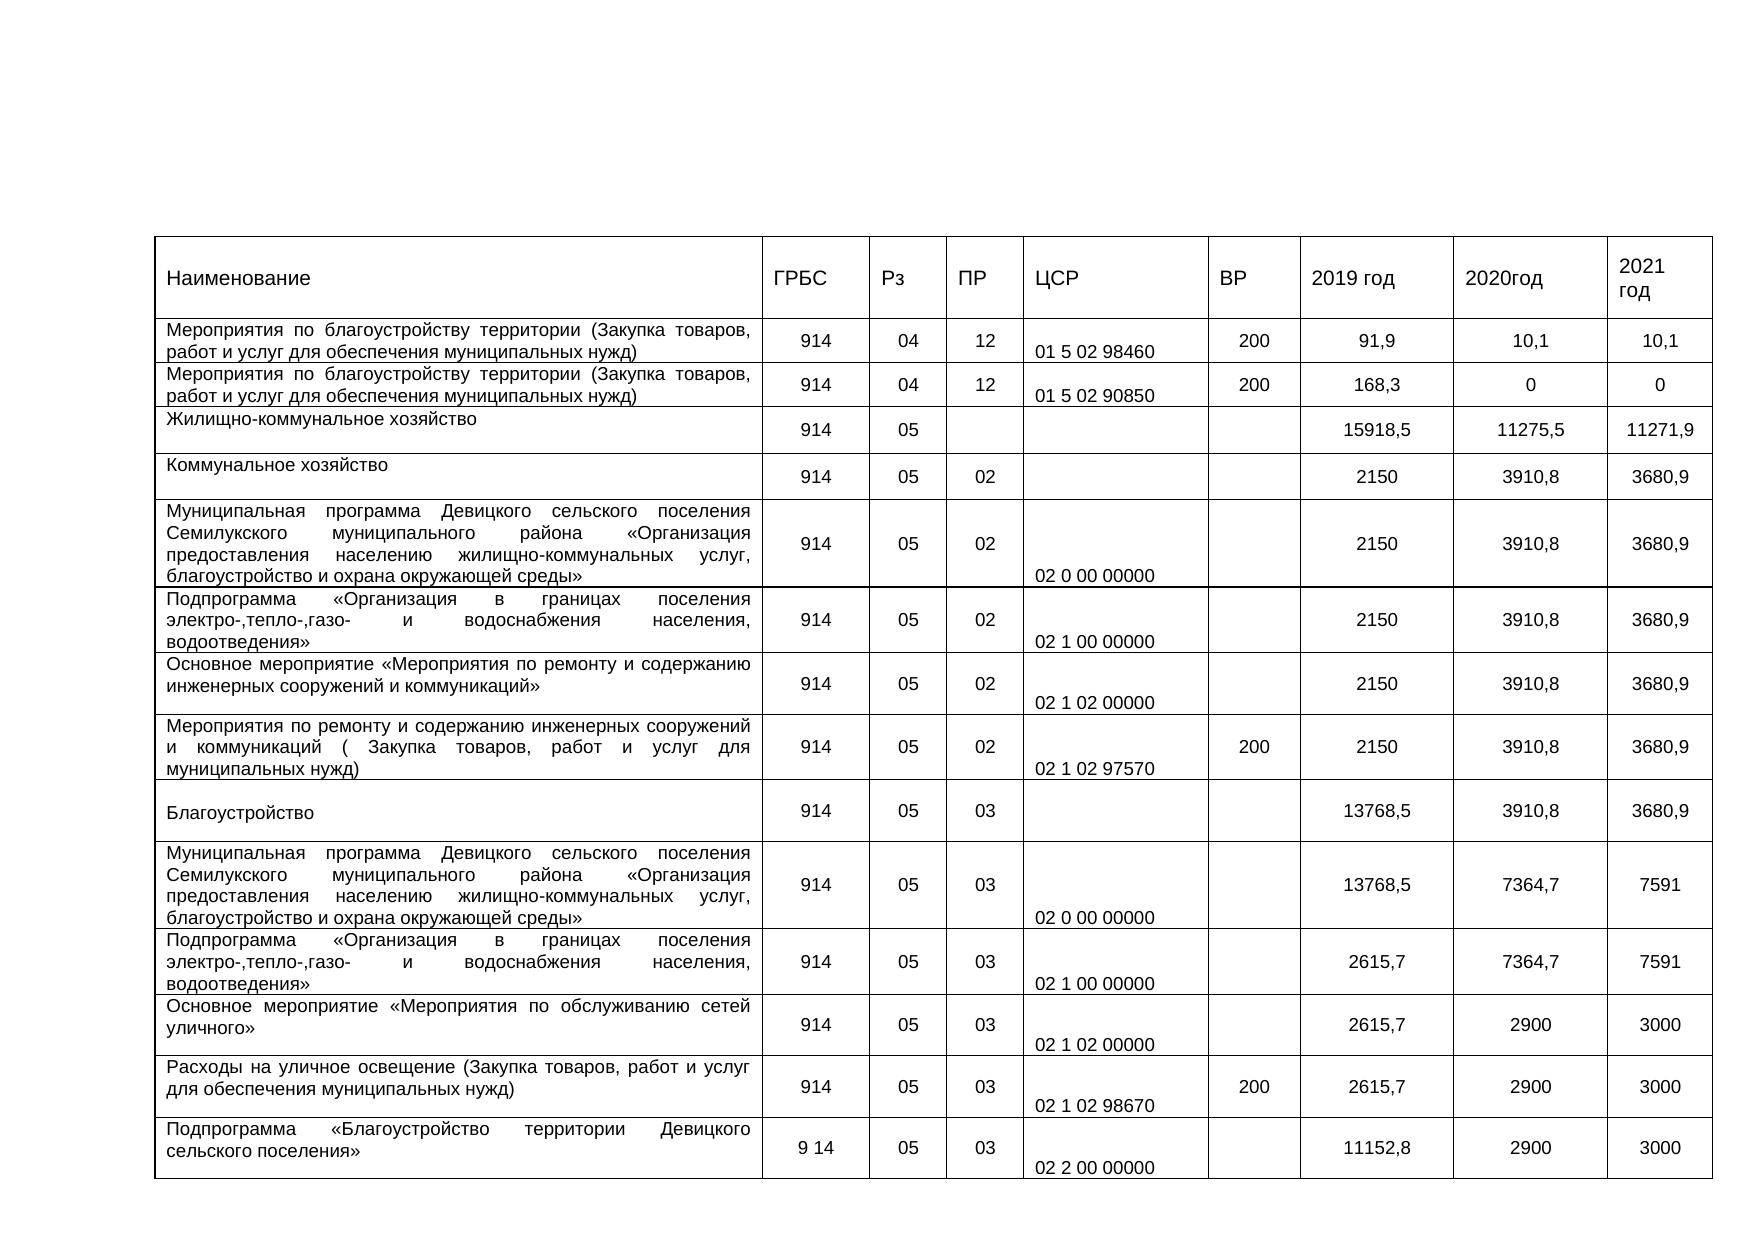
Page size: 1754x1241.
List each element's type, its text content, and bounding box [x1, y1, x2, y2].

table_cell 200 [1209, 715, 1300, 779]
table_cell 02 1 00 00000 [1024, 588, 1208, 652]
table_cell 2615,7 [1301, 929, 1453, 994]
table_cell 914 [763, 715, 869, 779]
table_cell Мероприятия по благоустройству территории (Закупка товаров, работ и услуг для обеспечения муниципальных нужд) [156, 363, 762, 406]
table_cell 7364,7 [1454, 929, 1607, 994]
table_cell [1024, 407, 1208, 453]
table_cell Мероприятия по ремонту и содержанию инженерных сооружений и коммуникаций ( Закупка товаров, работ и услуг для муниципальных нужд) [156, 715, 762, 779]
table_cell 3910,8 [1454, 780, 1607, 841]
table_cell 05 [870, 1118, 946, 1178]
table_cell 03 [947, 1056, 1023, 1117]
table_cell 0 [1454, 363, 1607, 406]
table_cell 05 [870, 1056, 946, 1117]
table_cell 2150 [1301, 454, 1453, 499]
table_cell 05 [870, 842, 946, 928]
table_cell 11275,5 [1454, 407, 1607, 453]
table_cell 3680,9 [1608, 588, 1712, 652]
table_cell 2150 [1301, 715, 1453, 779]
table_cell 914 [763, 780, 869, 841]
table_cell 10,1 [1608, 319, 1712, 362]
table_cell 03 [947, 842, 1023, 928]
table_cell 3910,8 [1454, 500, 1607, 586]
table_cell 914 [763, 995, 869, 1055]
table_cell 3000 [1608, 995, 1712, 1055]
table_cell Основное мероприятие «Мероприятия по обслуживанию сетей уличного» [156, 995, 762, 1055]
table_cell 05 [870, 454, 946, 499]
table_cell [1209, 588, 1300, 652]
table_cell 01 5 02 98460 [1024, 319, 1208, 362]
table_cell 13768,5 [1301, 842, 1453, 928]
table_header Рз [870, 237, 946, 318]
table_cell 05 [870, 929, 946, 994]
table_cell 2150 [1301, 588, 1453, 652]
table_cell Основное мероприятие «Мероприятия по ремонту и содержанию инженерных сооружений и коммуникаций» [156, 653, 762, 714]
table_cell [1209, 842, 1300, 928]
table_cell [947, 407, 1023, 453]
table_cell 7364,7 [1454, 842, 1607, 928]
table_cell 05 [870, 588, 946, 652]
table_header ГРБС [763, 237, 869, 318]
table_cell 200 [1209, 319, 1300, 362]
table_cell [1209, 653, 1300, 714]
table_cell 2150 [1301, 500, 1453, 586]
table_cell 05 [870, 653, 946, 714]
table_cell 3000 [1608, 1056, 1712, 1117]
table_cell 914 [763, 653, 869, 714]
table_cell Жилищно-коммунальное хозяйство [156, 407, 762, 453]
table_cell 03 [947, 995, 1023, 1055]
table_cell 02 0 00 00000 [1024, 842, 1208, 928]
table_cell 914 [763, 1056, 869, 1117]
table_header 2021 год [1608, 237, 1712, 318]
table_cell 914 [763, 319, 869, 362]
table_cell 914 [763, 500, 869, 586]
table_cell 2615,7 [1301, 995, 1453, 1055]
table_cell 02 1 02 00000 [1024, 995, 1208, 1055]
table_cell 7591 [1608, 842, 1712, 928]
table_cell 7591 [1608, 929, 1712, 994]
table_cell 02 1 02 00000 [1024, 653, 1208, 714]
table_cell 3910,8 [1454, 454, 1607, 499]
table_cell 3680,9 [1608, 715, 1712, 779]
table_cell [1209, 995, 1300, 1055]
table_cell 02 1 02 98670 [1024, 1056, 1208, 1117]
table_cell 3910,8 [1454, 653, 1607, 714]
table_cell 3680,9 [1608, 454, 1712, 499]
table_cell Муниципальная программа Девицкого сельского поселения Семилукского муниципального района «Организация предоставления населению жилищно-коммунальных услуг, благоустройство и охрана окружающей среды» [156, 842, 762, 928]
table_cell 12 [947, 363, 1023, 406]
table_cell [1024, 454, 1208, 499]
table_cell 2900 [1454, 1056, 1607, 1117]
table_cell 3680,9 [1608, 500, 1712, 586]
table_cell 200 [1209, 1056, 1300, 1117]
table_cell 2615,7 [1301, 1056, 1453, 1117]
table_cell 13768,5 [1301, 780, 1453, 841]
table_cell 15918,5 [1301, 407, 1453, 453]
table_cell 9 14 [763, 1118, 869, 1178]
table_cell 3910,8 [1454, 588, 1607, 652]
table_cell 200 [1209, 363, 1300, 406]
table_cell Благоустройство [156, 780, 762, 841]
table_cell 04 [870, 363, 946, 406]
table_cell 2900 [1454, 995, 1607, 1055]
table_cell [1209, 780, 1300, 841]
table_header Наименование [156, 237, 762, 318]
table_header ЦСР [1024, 237, 1208, 318]
table_cell 05 [870, 715, 946, 779]
table_cell 02 [947, 454, 1023, 499]
table_cell 02 [947, 715, 1023, 779]
table_cell Муниципальная программа Девицкого сельского поселения Семилукского муниципального района «Организация предоставления населению жилищно-коммунальных услуг, благоустройство и охрана окружающей среды» [156, 500, 762, 586]
table_cell [1209, 454, 1300, 499]
table_header 2019 год [1301, 237, 1453, 318]
table_cell 05 [870, 995, 946, 1055]
table_cell 03 [947, 780, 1023, 841]
table_header ВР [1209, 237, 1300, 318]
table_cell [1209, 929, 1300, 994]
table_cell 02 [947, 500, 1023, 586]
table_cell 02 [947, 653, 1023, 714]
table_cell [1209, 500, 1300, 586]
table_cell 0 [1608, 363, 1712, 406]
table_cell [1209, 407, 1300, 453]
table_cell 914 [763, 454, 869, 499]
table_cell Коммунальное хозяйство [156, 454, 762, 499]
table_cell 3000 [1608, 1118, 1712, 1178]
table_cell Подпрограмма «Организация в границах поселения электро-,тепло-,газо- и водоснабжения населения, водоотведения» [156, 929, 762, 994]
table_cell 11271,9 [1608, 407, 1712, 453]
table_cell 05 [870, 780, 946, 841]
table_cell [1024, 780, 1208, 841]
table_cell 02 0 00 00000 [1024, 500, 1208, 586]
table_cell Подпрограмма «Организация в границах поселения электро-,тепло-,газо- и водоснабжения населения, водоотведения» [156, 588, 762, 652]
table_cell 02 1 02 97570 [1024, 715, 1208, 779]
table_cell 12 [947, 319, 1023, 362]
table_cell Мероприятия по благоустройству территории (Закупка товаров, работ и услуг для обеспечения муниципальных нужд) [156, 319, 762, 362]
table_cell 10,1 [1454, 319, 1607, 362]
table_cell 914 [763, 842, 869, 928]
table_cell 3680,9 [1608, 653, 1712, 714]
table_cell 914 [763, 588, 869, 652]
table_cell 04 [870, 319, 946, 362]
table_cell 914 [763, 407, 869, 453]
table_cell Расходы на уличное освещение (Закупка товаров, работ и услуг для обеспечения муниципальных нужд) [156, 1056, 762, 1117]
table_header 2020год [1454, 237, 1607, 318]
table_cell 05 [870, 407, 946, 453]
table_cell 168,3 [1301, 363, 1453, 406]
table_cell Подпрограмма «Благоустройство территории Девицкого сельского поселения» [156, 1118, 762, 1178]
table_cell 03 [947, 1118, 1023, 1178]
table_cell 03 [947, 929, 1023, 994]
table_cell 2900 [1454, 1118, 1607, 1178]
table_cell 914 [763, 929, 869, 994]
table_cell 05 [870, 500, 946, 586]
table_cell 914 [763, 363, 869, 406]
table_cell 02 [947, 588, 1023, 652]
table_cell 01 5 02 90850 [1024, 363, 1208, 406]
table_cell [1209, 1118, 1300, 1178]
table_cell 02 1 00 00000 [1024, 929, 1208, 994]
table_cell 3680,9 [1608, 780, 1712, 841]
table_cell 91,9 [1301, 319, 1453, 362]
table_header ПР [947, 237, 1023, 318]
table_cell 3910,8 [1454, 715, 1607, 779]
table_cell 2150 [1301, 653, 1453, 714]
table_cell 11152,8 [1301, 1118, 1453, 1178]
table_cell 02 2 00 00000 [1024, 1118, 1208, 1178]
